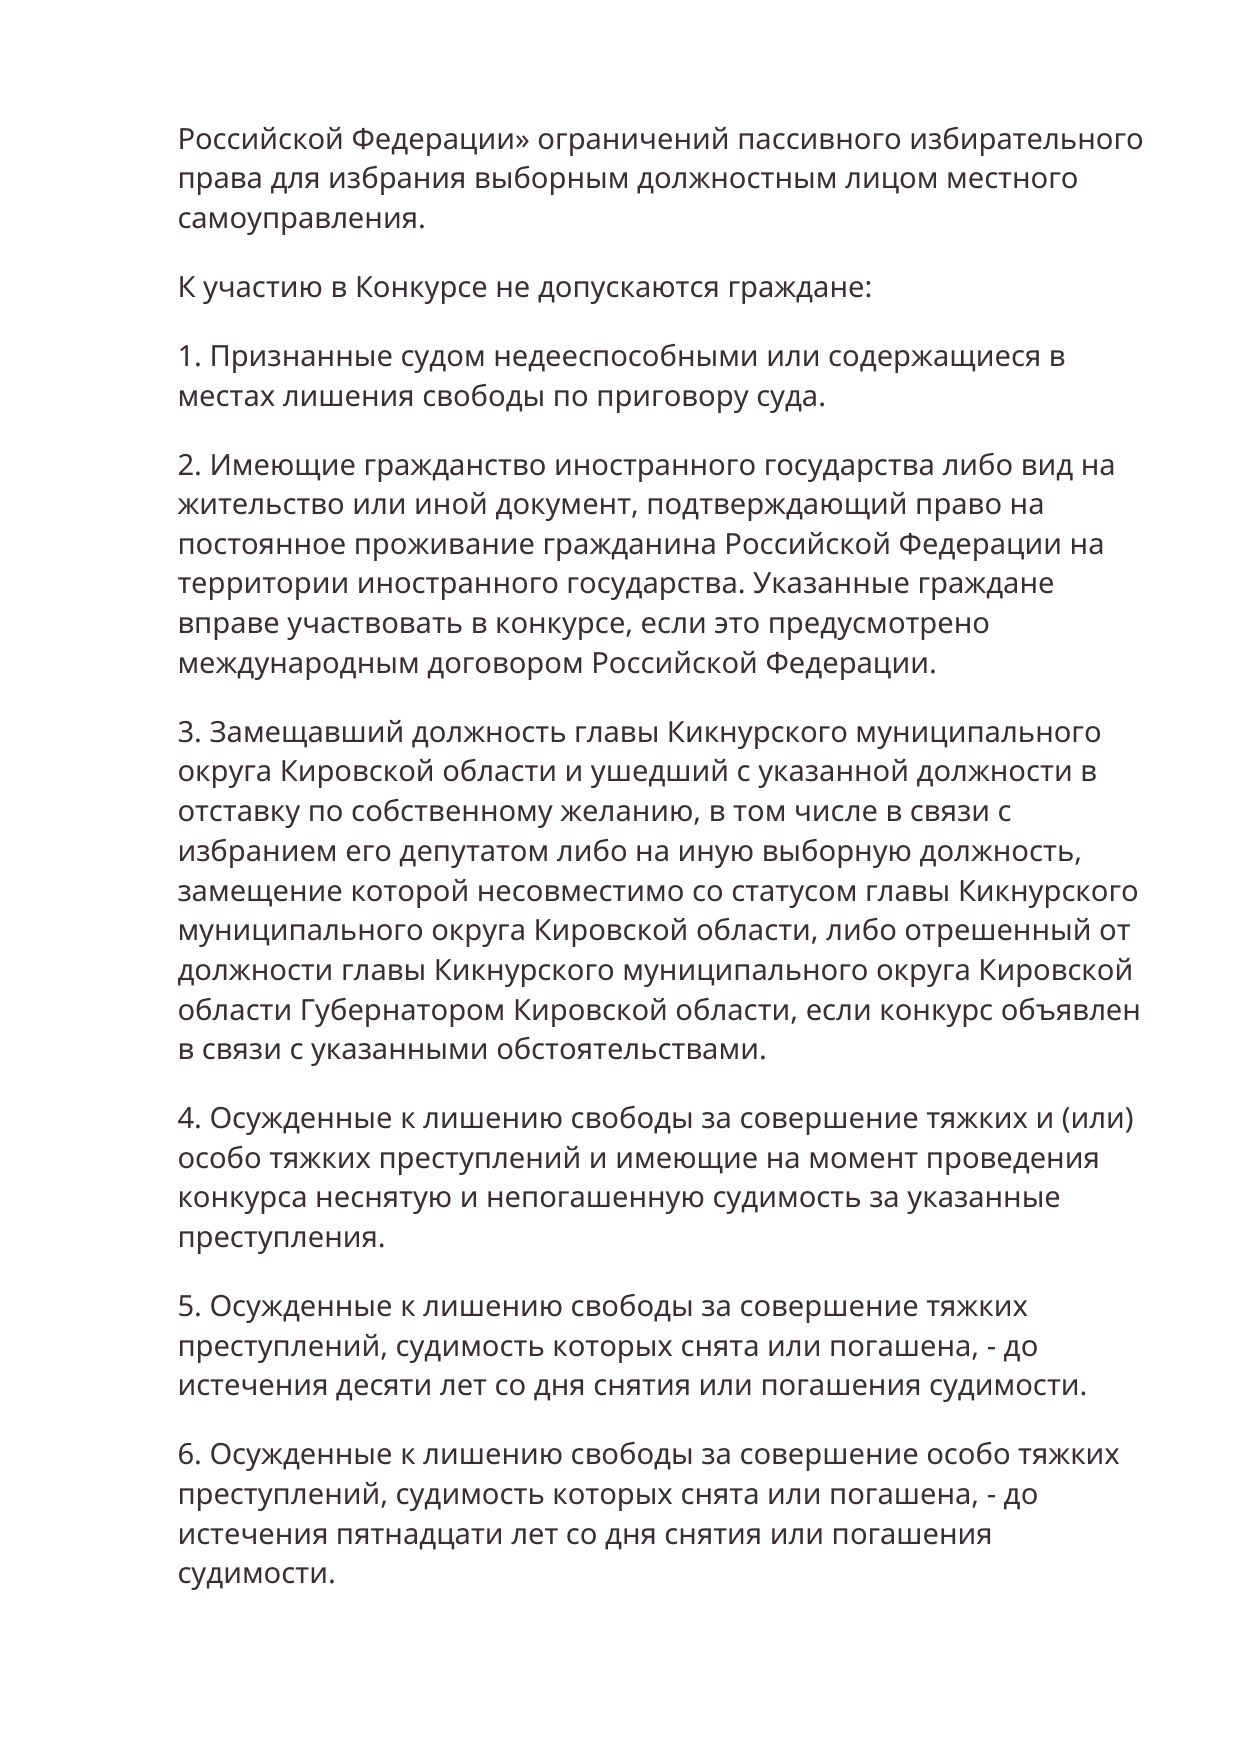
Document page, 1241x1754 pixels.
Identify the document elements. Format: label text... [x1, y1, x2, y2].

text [177, 118, 1152, 237]
text 3. Замещавший должность главы Кикнурского муниципального округа Кировской области и ушедший с указанной должности в отставку по собственному желанию, в том числе в связи с избранием его депутатом либо на иную выборную должность, замещение которой несовместимо со статусом главы Кикнурского муниципального округа Кировской области, либо отрешенный от должности главы Кикнурского муниципального округа Кировской области Губернатором Кировской области, если конкурс объявлен в связи с указанными обстоятельствами. [177, 711, 1152, 1068]
text 6. Осужденные к лишению свободы за совершение особо тяжких преступлений, судимость которых снята или погашена, - до истечения пятнадцати лет со дня снятия или погашения судимости. [177, 1433, 1152, 1592]
text К участию в Конкурсе не допускаются граждане: [177, 266, 1152, 306]
text 1. Признанные судом недееспособными или содержащиеся в местах лишения свободы по приговору суда. [177, 335, 1152, 414]
text 5. Осужденные к лишению свободы за совершение тяжких преступлений, судимость которых снята или погашена, - до истечения десяти лет со дня снятия или погашения судимости. [177, 1285, 1152, 1404]
text 2. Имеющие гражданство иностранного государства либо вид на жительство или иной документ, подтверждающий право на постоянное проживание гражданина Российской Федерации на территории иностранного государства. Указанные граждане вправе участвовать в конкурсе, если это предусмотрено международным договором Российской Федерации. [177, 444, 1152, 682]
text 4. Осужденные к лишению свободы за совершение тяжких и (или) особо тяжких преступлений и имеющие на момент проведения конкурса неснятую и непогашенную судимость за указанные преступления. [177, 1097, 1152, 1256]
